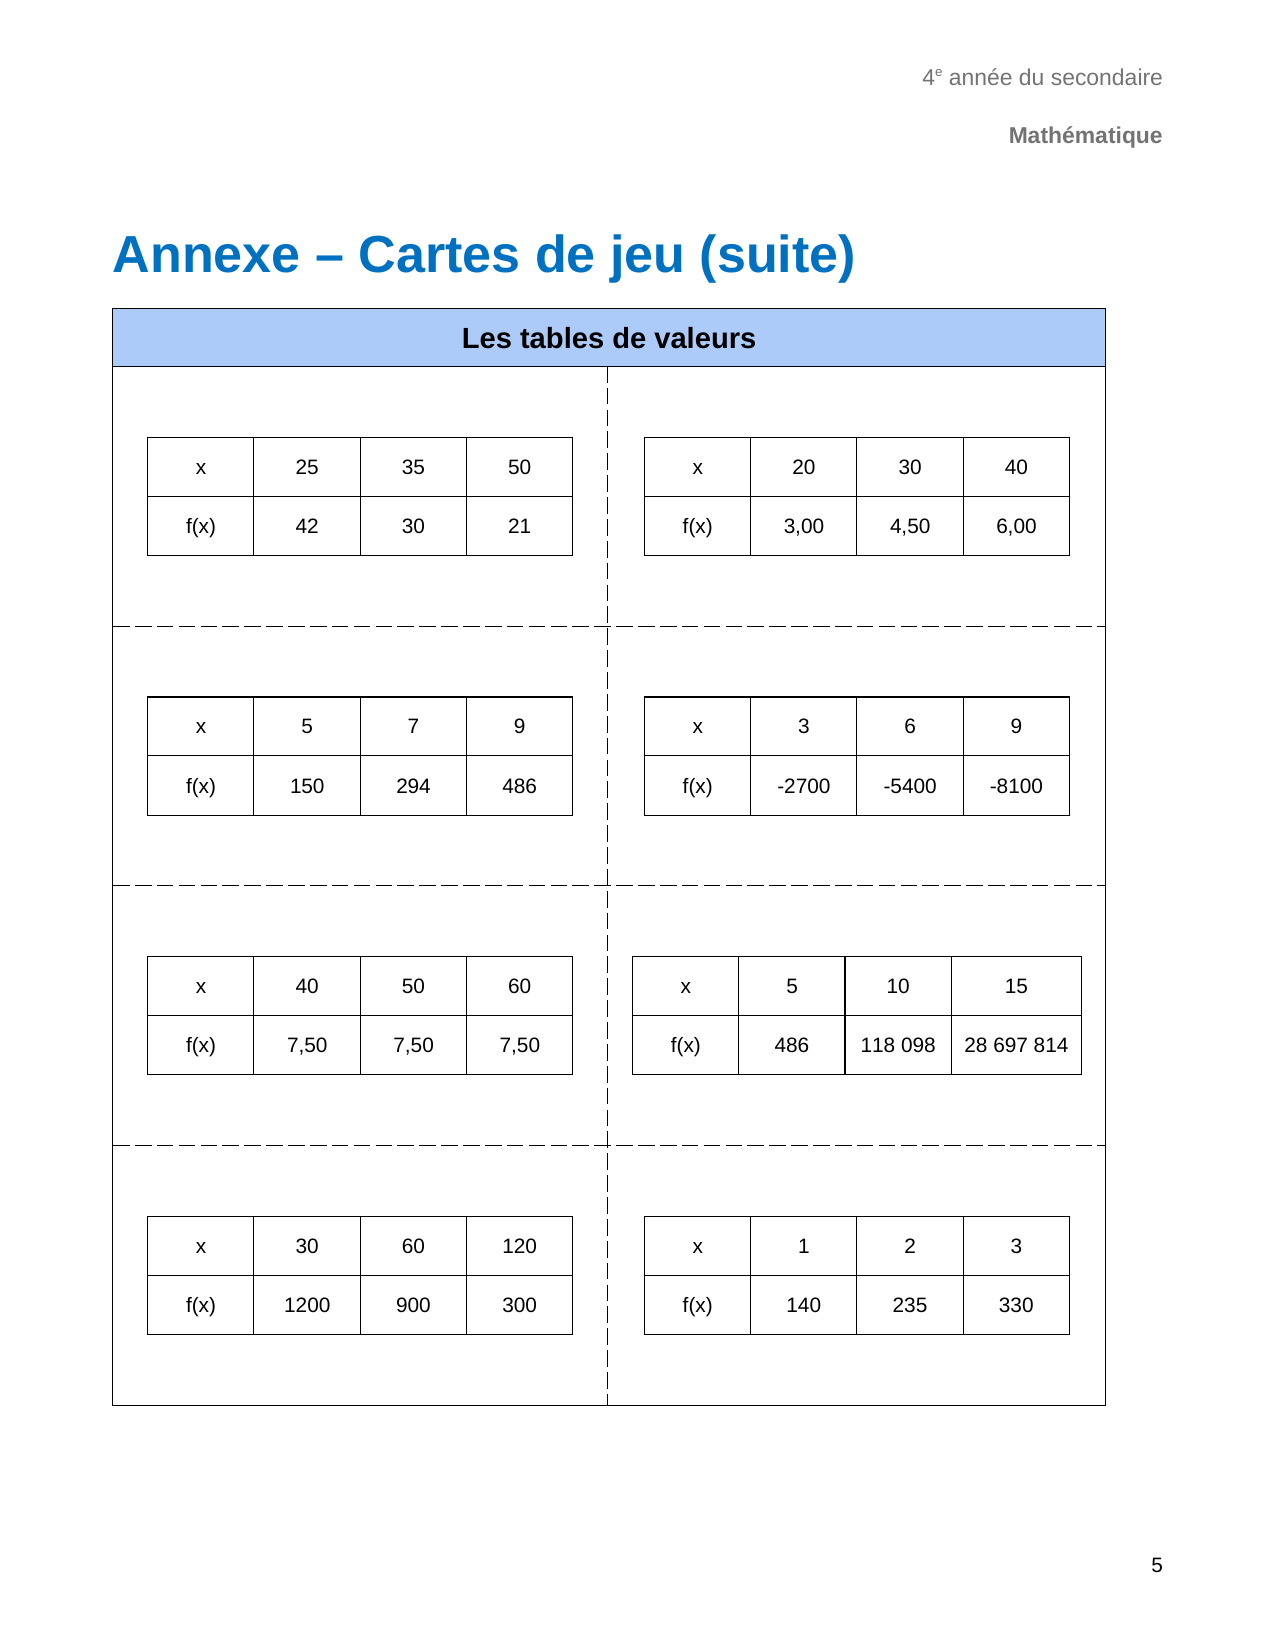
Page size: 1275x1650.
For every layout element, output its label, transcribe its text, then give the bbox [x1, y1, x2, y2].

table_cell [608, 367, 1105, 626]
table_cell [113, 885, 608, 1145]
table_cell [608, 1145, 1105, 1405]
table_cell [608, 626, 1105, 885]
table_cell [113, 626, 608, 885]
table_cell [113, 367, 608, 626]
text Annexe – Cartes de jeu (suite) [112, 223, 1162, 283]
table_cell [113, 1145, 608, 1405]
text Mathématique [112, 122, 1162, 148]
table_header Les tables de valeurs [113, 309, 1105, 366]
table_cell [608, 885, 1105, 1145]
